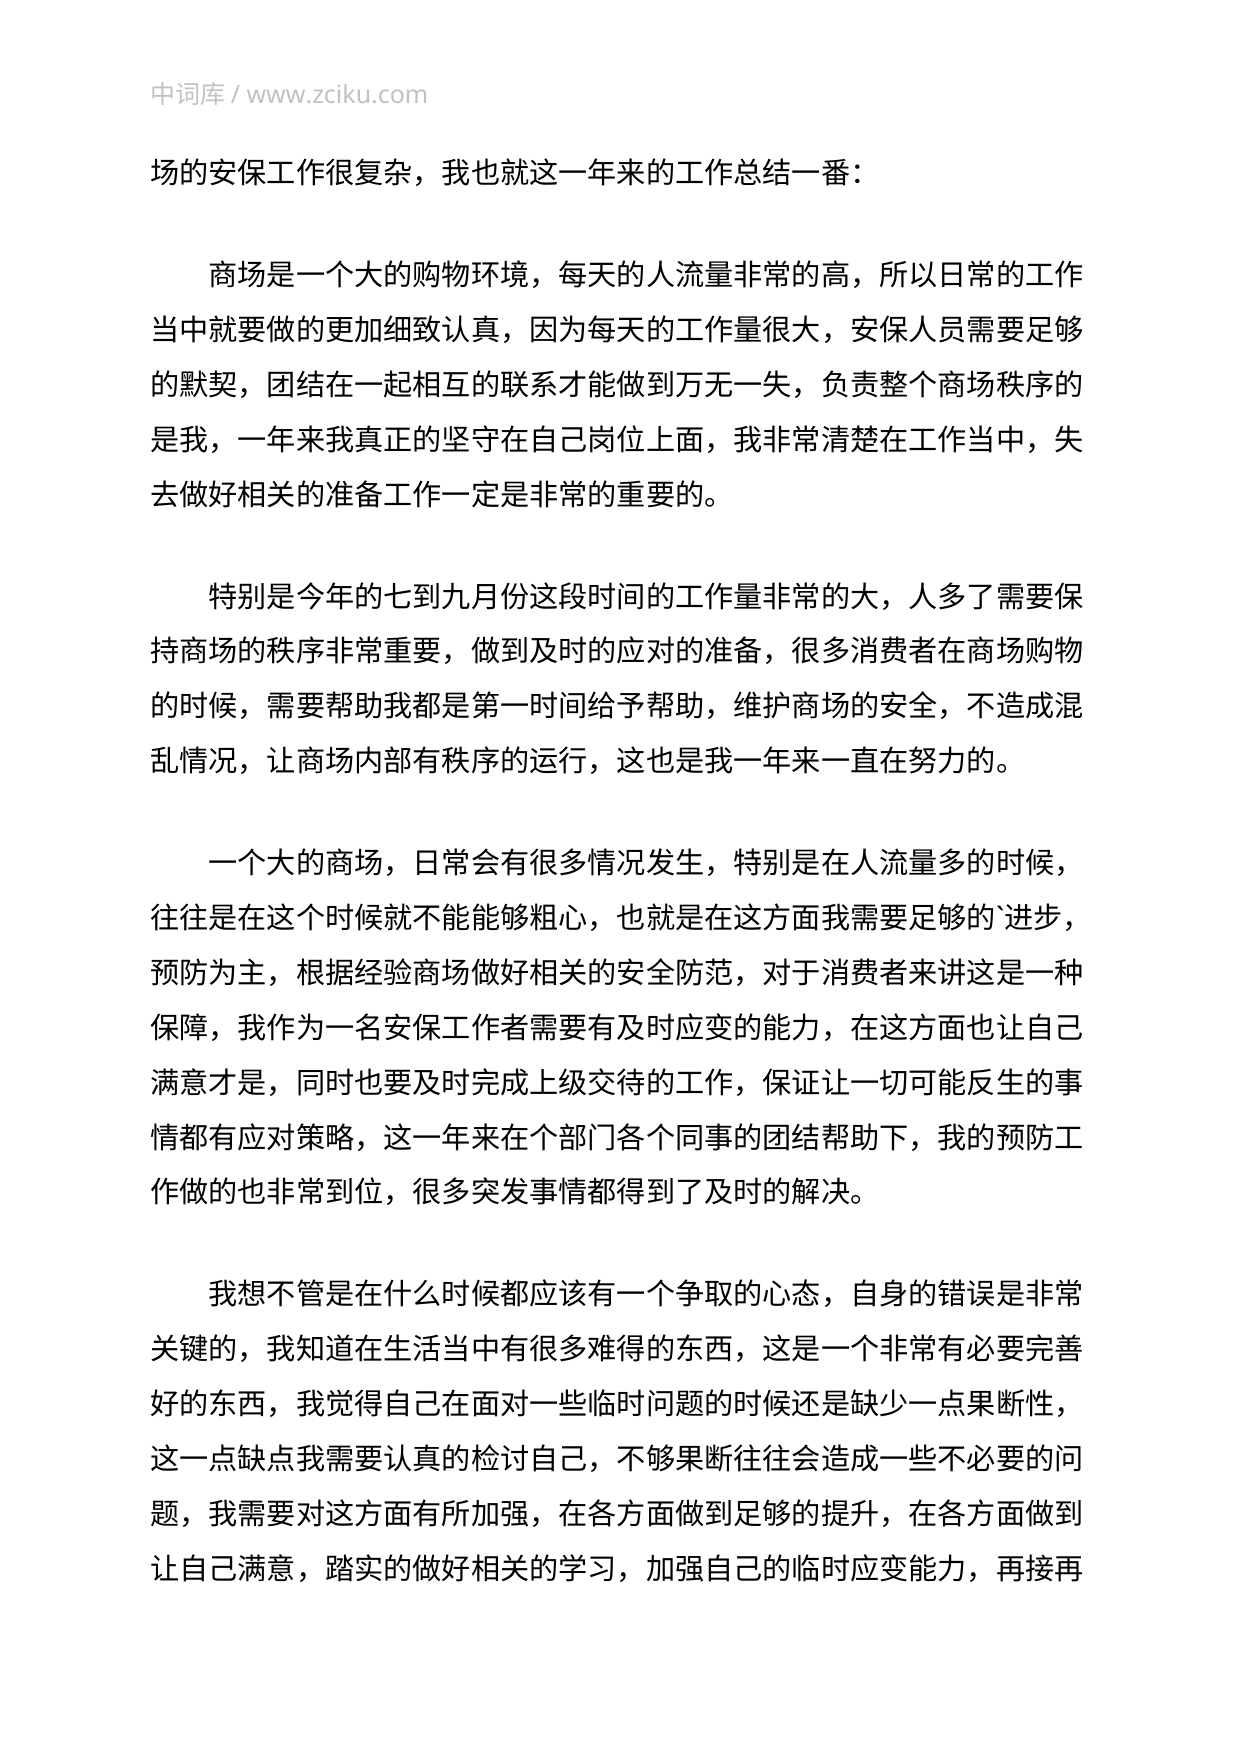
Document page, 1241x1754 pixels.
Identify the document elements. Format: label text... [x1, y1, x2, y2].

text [150, 1271, 1090, 1588]
text 商场是一个大的购物环境，每天的人流量非常的高，所以日常的工作当中就要做的更加细致认真，因为每天的工作量很大，安保人员需要足够的默契，团结在一起相互的联系才能做到万无一失，负责整个商场秩序的是我，一年来我真正的坚守在自己岗位上面，我非常清楚在工作当中，失去做好相关的准备工作一定是非常的重要的。 [150, 252, 1090, 514]
text 特别是今年的七到九月份这段时间的工作量非常的大，人多了需要保持商场的秩序非常重要，做到及时的应对的准备，很多消费者在商场购物的时候，需要帮助我都是第一时间给予帮助，维护商场的安全，不造成混乱情况，让商场内部有秩序的运行，这也是我一年来一直在努力的。 [150, 573, 1090, 780]
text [150, 150, 1090, 192]
text 一个大的商场，日常会有很多情况发生，特别是在人流量多的时候，往往是在这个时候就不能能够粗心，也就是在这方面我需要足够的`进步，预防为主，根据经验商场做好相关的安全防范，对于消费者来讲这是一种保障，我作为一名安保工作者需要有及时应变的能力，在这方面也让自己满意才是，同时也要及时完成上级交待的工作，保证让一切可能反生的事情都有应对策略，这一年来在个部门各个同事的团结帮助下，我的预防工作做的也非常到位，很多突发事情都得到了及时的解决。 [150, 839, 1090, 1211]
